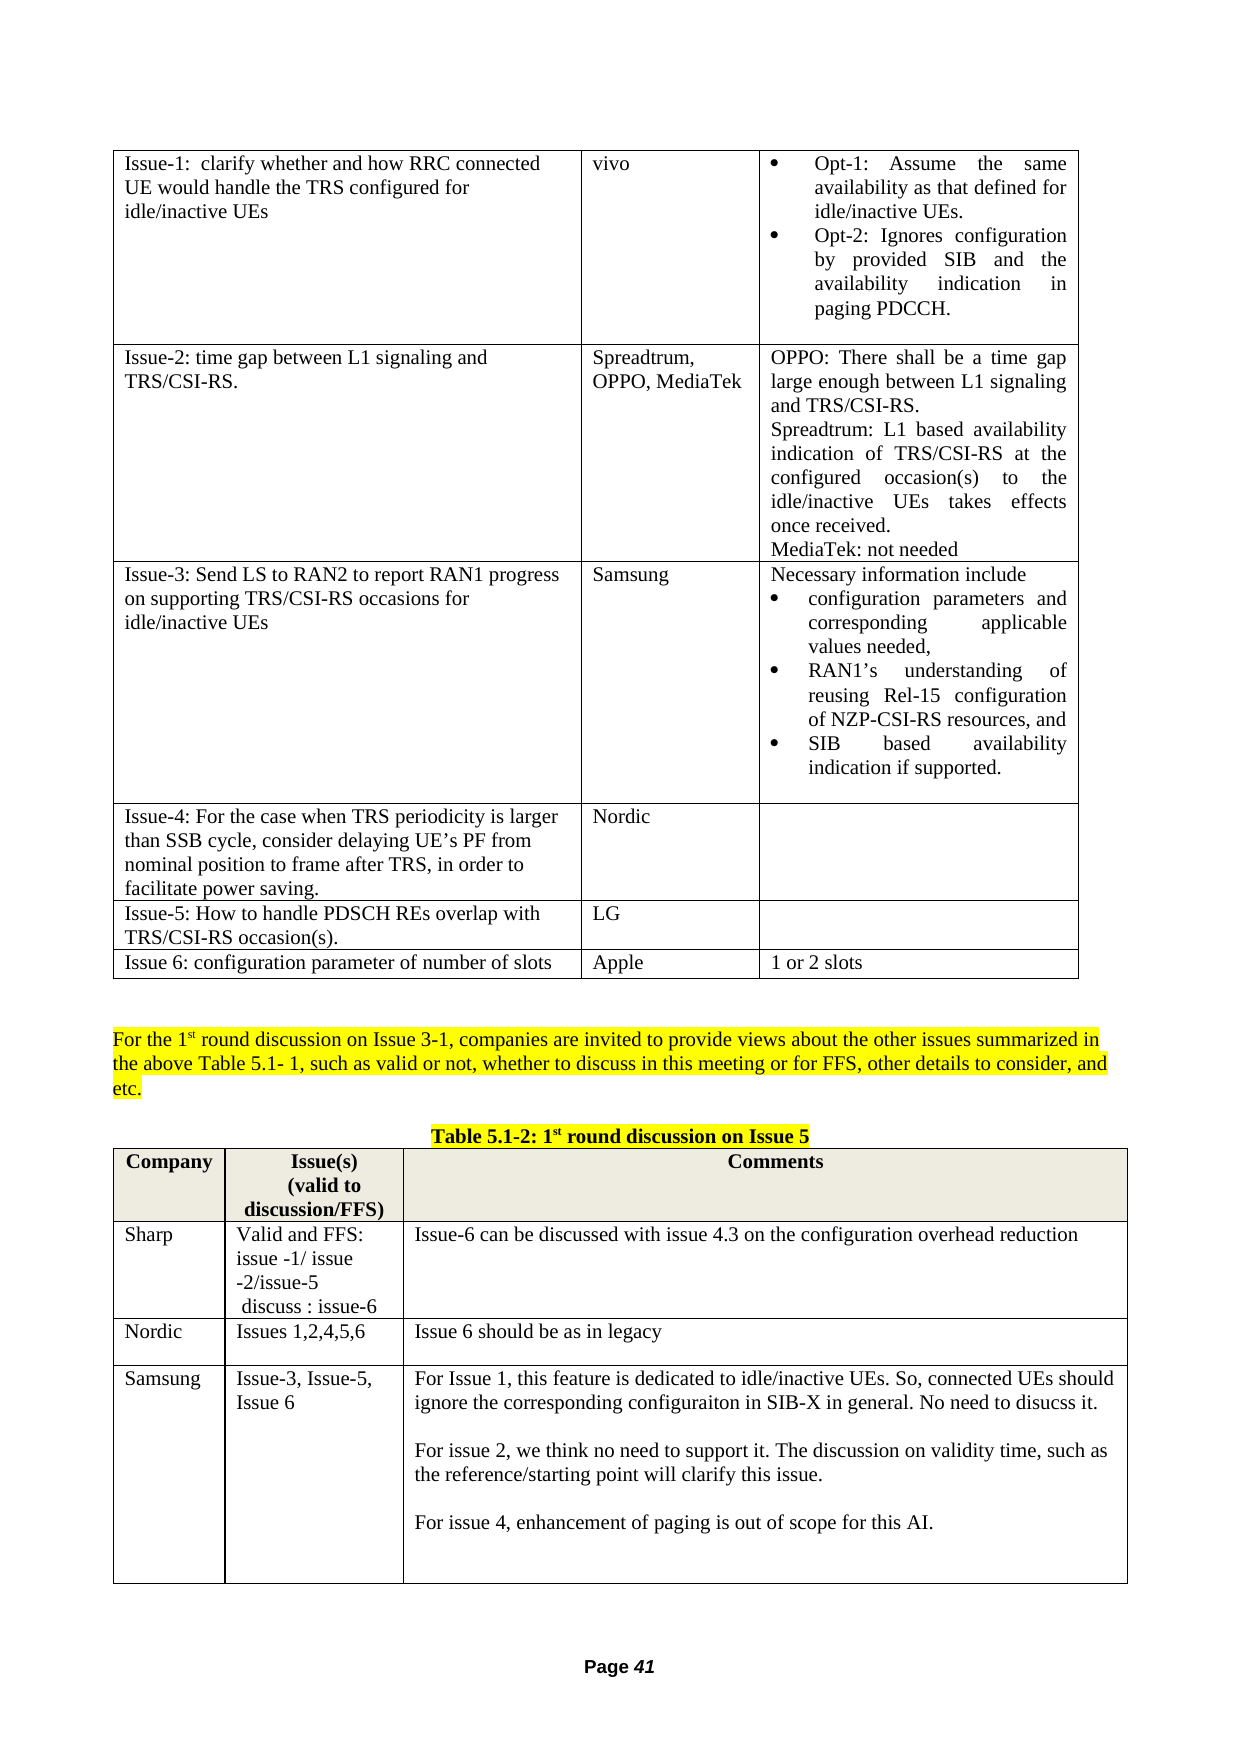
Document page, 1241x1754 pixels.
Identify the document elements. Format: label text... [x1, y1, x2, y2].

table_cell vivo [582, 151, 759, 343]
text Table 5.1-2: 1st round discussion on Issue 5 [112, 1123, 1128, 1148]
table_cell Opt-1: Assume the same availability as that defined for idle/inactive UEs. Opt-2: Ignores configuration by provided SIB and the availability indication in paging PDCCH. [760, 151, 1078, 343]
table_cell Samsung [114, 1366, 224, 1582]
table_cell 1 or 2 slots [760, 950, 1078, 978]
table_cell Issue-3, Issue-5, Issue 6 [226, 1366, 403, 1582]
table_cell Issue 6 should be as in legacy [404, 1319, 1127, 1365]
table_cell Issue-6 can be discussed with issue 4.3 on the configuration overhead reduction [404, 1222, 1127, 1318]
table_cell Issue-1: clarify whether and how RRC connected UE would handle the TRS configured for idle/inactive UEs [114, 151, 581, 343]
table_cell Sharp [114, 1222, 224, 1318]
table_cell Valid and FFS: issue -1/ issue -2/issue-5 discuss : issue-6 [226, 1222, 403, 1318]
table_header Company [114, 1149, 224, 1221]
table_cell Issue-3: Send LS to RAN2 to report RAN1 progress on supporting TRS/CSI-RS occasions for idle/inactive UEs [114, 562, 581, 803]
table_cell Spreadtrum, OPPO, MediaTek [582, 345, 759, 561]
table_cell Samsung [582, 562, 759, 803]
table_cell [760, 804, 1078, 900]
table_cell OPPO: There shall be a time gap large enough between L1 signaling and TRS/CSI-RS. Spreadtrum: L1 based availability indication of TRS/CSI-RS at the configured occasion(s) to the idle/inactive UEs takes effects once received. MediaTek: not needed [760, 345, 1078, 561]
table_cell Necessary information include configuration parameters and corresponding applicable values needed, RAN1’s understanding of reusing Rel-15 configuration of NZP-CSI-RS resources, and SIB based availability indication if supported. [760, 562, 1078, 803]
table_cell [760, 901, 1078, 949]
table_cell Issue 6: configuration parameter of number of slots [114, 950, 581, 978]
table_cell Nordic [114, 1319, 224, 1365]
table_cell Issue-2: time gap between L1 signaling and TRS/CSI-RS. [114, 345, 581, 561]
table_cell Issue-5: How to handle PDSCH REs overlap with TRS/CSI-RS occasion(s). [114, 901, 581, 949]
table_header Issue(s) (valid to discussion/FFS) [226, 1149, 403, 1221]
table_cell Issue-4: For the case when TRS periodicity is larger than SSB cycle, consider delaying UE’s PF from nominal position to frame after TRS, in order to facilitate power saving. [114, 804, 581, 900]
table_header Comments [404, 1149, 1127, 1221]
table_cell Apple [582, 950, 759, 978]
text For the 1st round discussion on Issue 3-1, companies are invited to provide views about the other issues summarized in the above Table 5.1- 1, such as valid or not, whether to discuss in this meeting or for FFS, other details to consider, and etc. [142, 1027, 1128, 1099]
table_cell Issues 1,2,4,5,6 [226, 1319, 403, 1365]
table_cell For Issue 1, this feature is dedicated to idle/inactive UEs. So, connected UEs should ignore the corresponding configuraiton in SIB-X in general. No need to disucss it. For issue 2, we think no need to support it. The discussion on validity time, such as the reference/starting point will clarify this issue. For issue 4, enhancement of paging is out of scope for this AI. [404, 1366, 1127, 1582]
table_cell LG [582, 901, 759, 949]
table_cell Nordic [582, 804, 759, 900]
